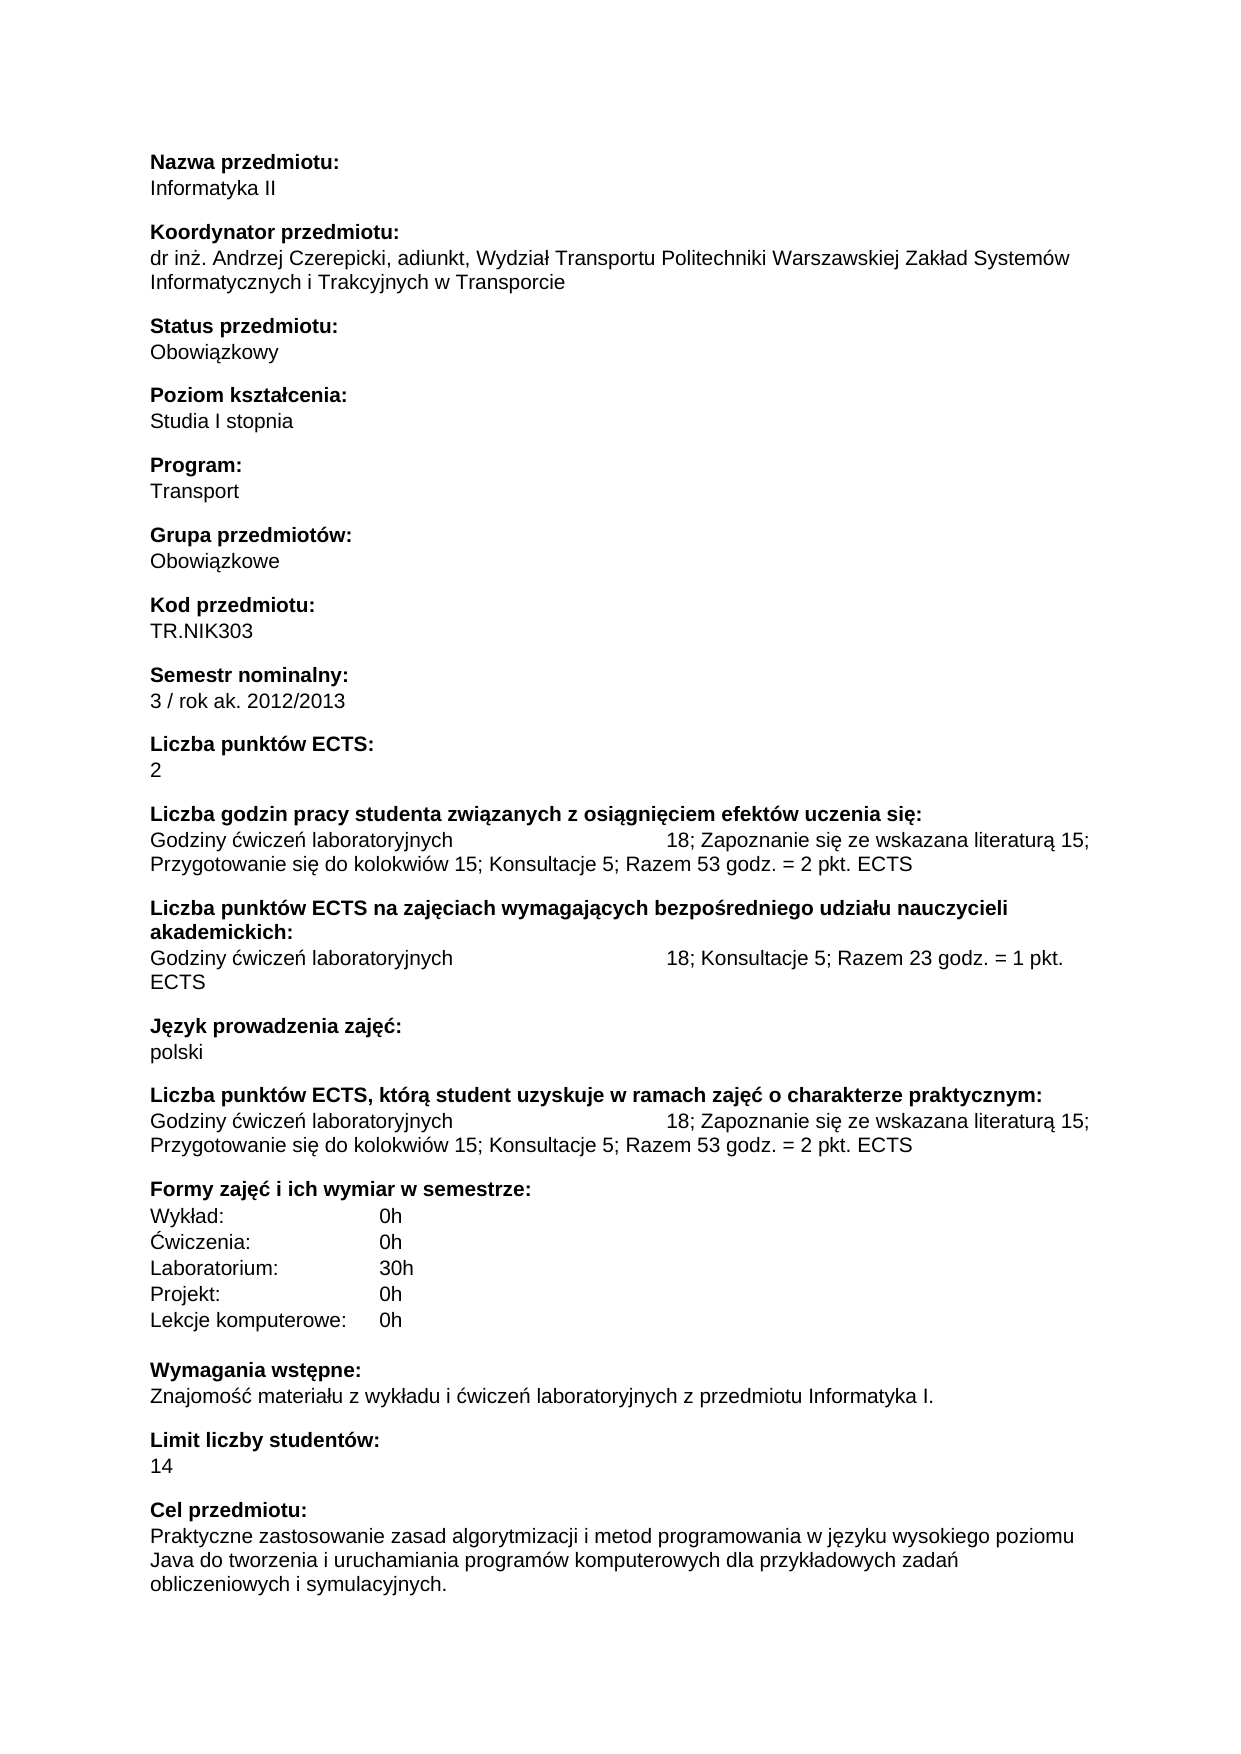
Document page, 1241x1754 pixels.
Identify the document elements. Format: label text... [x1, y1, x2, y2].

text Obowiązkowy [150, 339, 1090, 363]
text Informatyka II [150, 176, 1090, 200]
text Język prowadzenia zajęć: [150, 1013, 1090, 1037]
text Liczba godzin pracy studenta związanych z osiągnięciem efektów uczenia się: [150, 802, 1090, 826]
text Godziny ćwiczeń laboratoryjnych 18; Konsultacje 5; Razem 23 godz. = 1 pkt. ECTS [150, 946, 1090, 994]
text Nazwa przedmiotu: [150, 150, 1090, 174]
text Grupa przedmiotów: [150, 523, 1090, 547]
text TR.NIK303 [150, 619, 1090, 643]
text Formy zajęć i ich wymiar w semestrze: [150, 1177, 1090, 1201]
table_cell Projekt: [140, 1282, 367, 1306]
text Status przedmiotu: [150, 313, 1090, 337]
text dr inż. Andrzej Czerepicki, adiunkt, Wydział Transportu Politechniki Warszawskiej Zakład Systemów Informatycznych i Trakcyjnych w Transporcie [150, 246, 1090, 294]
table_cell 0h [369, 1228, 597, 1254]
text Program: [150, 453, 1090, 477]
text Praktyczne zastosowanie zasad algorytmizacji i metod programowania w języku wysokiego poziomu Java do tworzenia i uruchamiania programów komputerowych dla przykładowych zadań obliczeniowych i symulacyjnych. [150, 1523, 1090, 1595]
text Kod przedmiotu: [150, 593, 1090, 617]
text Godziny ćwiczeń laboratoryjnych 18; Zapoznanie się ze wskazana literaturą 15; Przygotowanie się do kolokwiów 15; Konsultacje 5; Razem 53 godz. = 2 pkt. ECTS [150, 828, 1090, 876]
text Poziom kształcenia: [150, 383, 1090, 407]
table_cell Ćwiczenia: [140, 1230, 367, 1254]
table_cell Laboratorium: [140, 1256, 367, 1280]
text Znajomość materiału z wykładu i ćwiczeń laboratoryjnych z przedmiotu Informatyka I. [150, 1384, 1090, 1408]
text Koordynator przedmiotu: [150, 220, 1090, 244]
table_cell 30h [369, 1254, 597, 1280]
text Obowiązkowe [150, 549, 1090, 573]
text Godziny ćwiczeń laboratoryjnych 18; Zapoznanie się ze wskazana literaturą 15; Przygotowanie się do kolokwiów 15; Konsultacje 5; Razem 53 godz. = 2 pkt. ECTS [150, 1109, 1090, 1157]
text Liczba punktów ECTS: [150, 732, 1090, 756]
text Wymagania wstępne: [150, 1358, 1090, 1382]
text Cel przedmiotu: [150, 1497, 1090, 1521]
text Limit liczby studentów: [150, 1428, 1090, 1452]
text 2 [150, 758, 1090, 782]
text Studia I stopnia [150, 409, 1090, 433]
table_header 0h [369, 1204, 597, 1228]
text Transport [150, 479, 1090, 503]
text polski [150, 1039, 1090, 1063]
table_cell Lekcje komputerowe: [140, 1308, 367, 1332]
table_header Wykład: [140, 1204, 367, 1228]
text 14 [150, 1454, 1090, 1478]
table_cell 0h [369, 1280, 597, 1306]
text Semestr nominalny: [150, 662, 1090, 686]
text Liczba punktów ECTS, którą student uzyskuje w ramach zajęć o charakterze praktycznym: [150, 1083, 1090, 1107]
text 3 / rok ak. 2012/2013 [150, 688, 1090, 712]
table_cell 0h [369, 1306, 597, 1332]
text Liczba punktów ECTS na zajęciach wymagających bezpośredniego udziału nauczycieli akademickich: [150, 896, 1090, 944]
